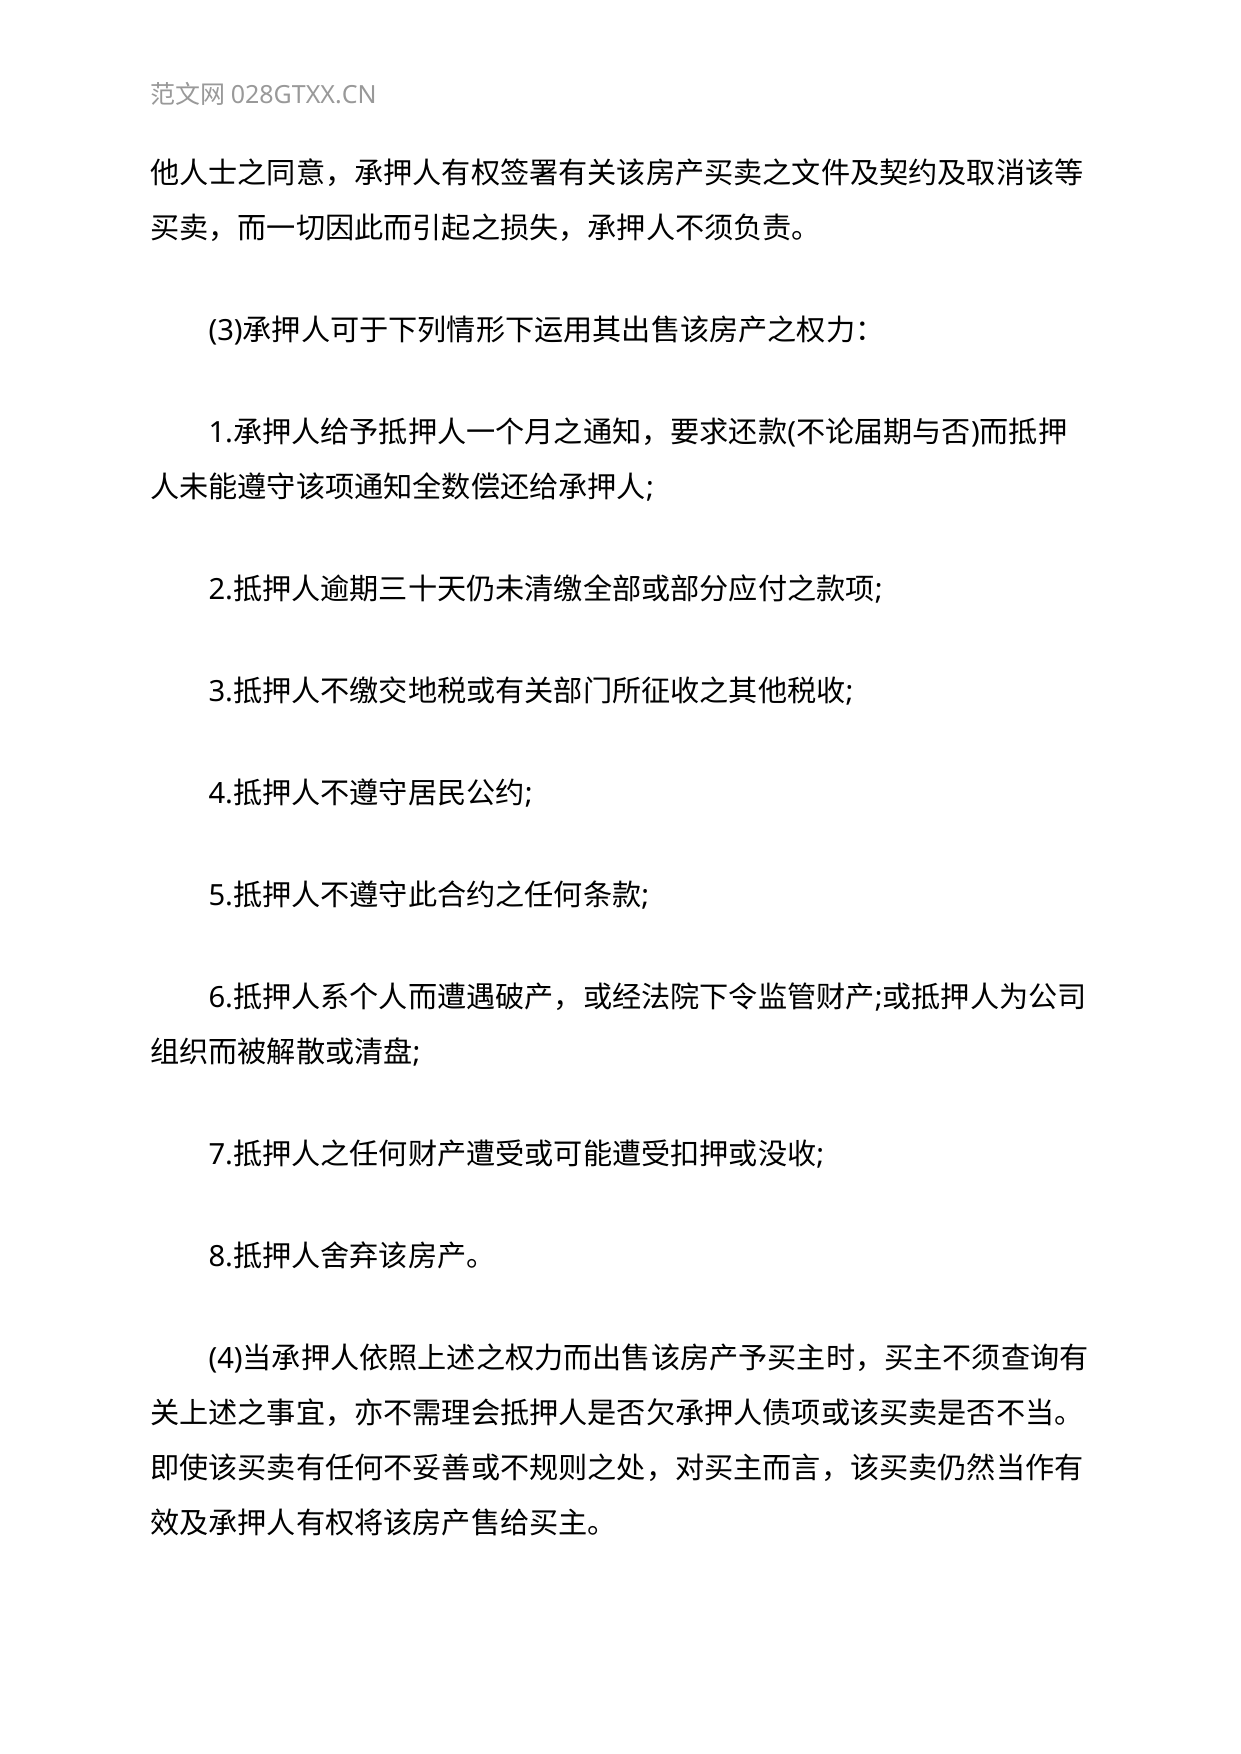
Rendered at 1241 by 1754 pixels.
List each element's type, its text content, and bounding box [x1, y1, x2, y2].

text 8.抵押人舍弃该房产。 [150, 1232, 1090, 1275]
text (4)当承押人依照上述之权力而出售该房产予买主时，买主不须查询有关上述之事宜，亦不需理会抵押人是否欠承押人债项或该买卖是否不当。即使该买卖有任何不妥善或不规则之处，对买主而言，该买卖仍然当作有效及承押人有权将该房产售给买主。 [150, 1334, 1090, 1542]
text 1.承押人给予抵押人一个月之通知，要求还款(不论届期与否)而抵押人未能遵守该项通知全数偿还给承押人; [150, 409, 1090, 506]
text 5.抵押人不遵守此合约之任何条款; [150, 872, 1090, 914]
text 4.抵押人不遵守居民公约; [150, 769, 1090, 812]
text 2.抵押人逾期三十天仍未清缴全部或部分应付之款项; [150, 566, 1090, 608]
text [150, 150, 1090, 247]
text 7.抵押人之任何财产遭受或可能遭受扣押或没收; [150, 1131, 1090, 1173]
text (3)承押人可于下列情形下运用其出售该房产之权力： [150, 307, 1090, 349]
text 3.抵押人不缴交地税或有关部门所征收之其他税收; [150, 668, 1090, 710]
text 6.抵押人系个人而遭遇破产，或经法院下令监管财产;或抵押人为公司组织而被解散或清盘; [150, 973, 1090, 1071]
